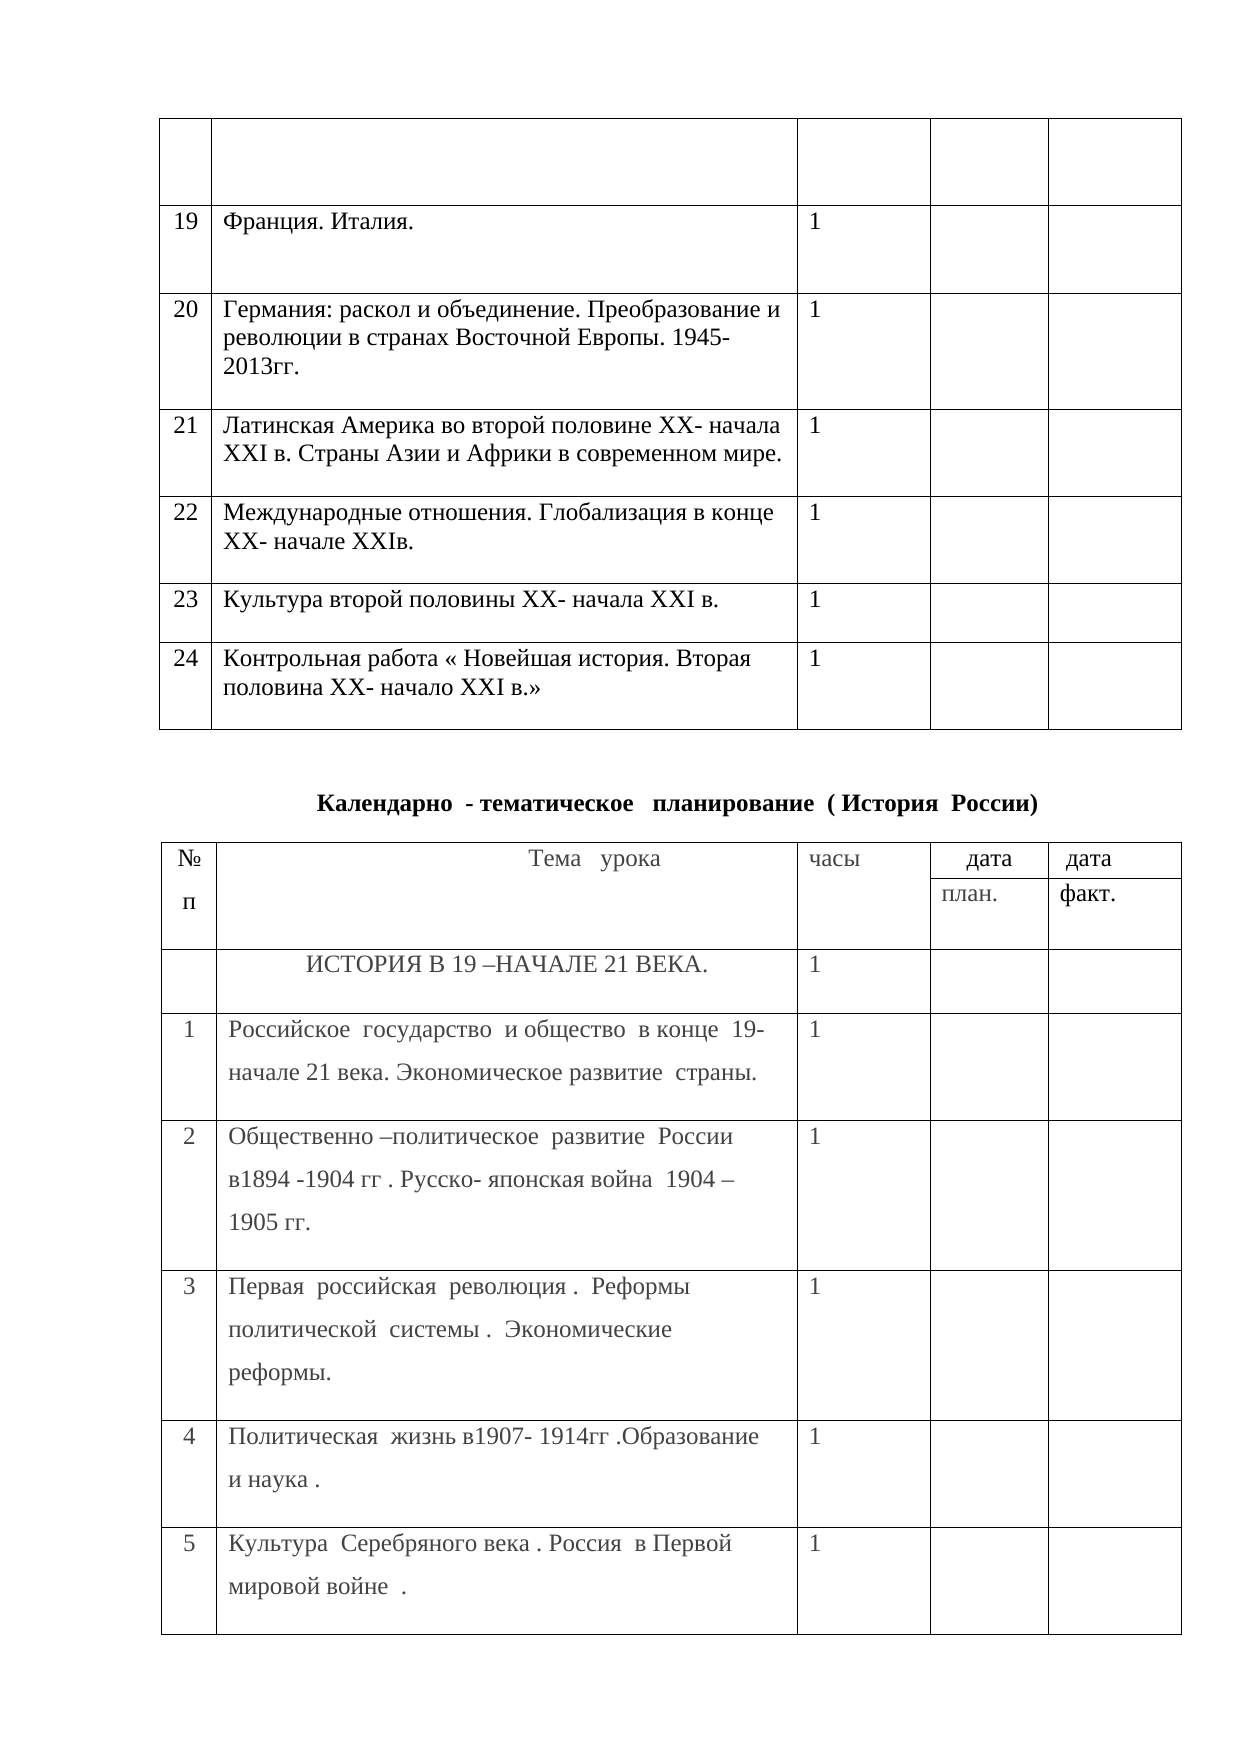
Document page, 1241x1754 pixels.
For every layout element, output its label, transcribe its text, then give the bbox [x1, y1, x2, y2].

table_cell Контрольная работа « Новейшая история. Вторая половина ХХ- начало ХХI в.» [212, 643, 797, 729]
table_cell Первая российская революция . Реформы политической системы . Экономические реформы. [217, 1271, 797, 1420]
table_cell 20 [160, 294, 211, 409]
table_header № п [162, 843, 216, 948]
table_cell Российское государство и общество в конце 19- начале 21 века. Экономическое развитие страны. [217, 1014, 797, 1120]
table_cell 1 [798, 206, 930, 293]
table_cell [1049, 497, 1181, 583]
table_header дата [1049, 843, 1181, 877]
table_cell [931, 294, 1048, 409]
table_cell 22 [160, 497, 211, 583]
table_cell [931, 206, 1048, 293]
table_cell Франция. Италия. [212, 206, 797, 293]
table_cell 18 [160, 119, 211, 205]
table_header часы [798, 843, 930, 948]
table_cell [931, 1014, 1048, 1120]
table_cell [931, 497, 1048, 583]
table_cell [1049, 410, 1181, 496]
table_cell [212, 119, 797, 205]
table_cell ИСТОРИЯ В 19 –НАЧАЛЕ 21 ВЕКА. [217, 950, 797, 1013]
text Календарно - тематическое планирование ( История России) [163, 788, 1063, 816]
table_cell [1049, 1421, 1181, 1527]
table_cell 1 [798, 584, 930, 642]
table_cell [931, 1271, 1048, 1420]
table_cell 2 [162, 1121, 216, 1270]
table_cell [931, 584, 1048, 642]
table_cell [1049, 206, 1181, 293]
table_cell 24 [160, 643, 211, 729]
table_cell план. [931, 879, 1048, 948]
table_cell [1049, 643, 1181, 729]
table_cell 1 [798, 294, 930, 409]
table_cell 1 [798, 497, 930, 583]
table_cell 1 [798, 643, 930, 729]
table_cell [1049, 950, 1181, 1013]
table_cell [931, 1528, 1048, 1634]
table_cell 1 [798, 1528, 930, 1634]
table_cell 1 [798, 1421, 930, 1527]
table_cell [1049, 1014, 1181, 1120]
table_cell 1 [798, 119, 930, 205]
table_cell [1049, 584, 1181, 642]
table_header дата [931, 843, 1048, 877]
table_cell Международные отношения. Глобализация в конце ХХ- начале ХХIв. [212, 497, 797, 583]
table_cell 1 [798, 1271, 930, 1420]
table_cell факт. [1049, 879, 1181, 948]
table_cell Политическая жизнь в1907- 1914гг .Образование и наука . [217, 1421, 797, 1527]
table_cell Латинская Америка во второй половине ХХ- начала ХХI в. Страны Азии и Африки в современном мире. [212, 410, 797, 496]
table_cell [1049, 1271, 1181, 1420]
table_cell [162, 950, 216, 1013]
table_cell 1 [798, 1121, 930, 1270]
table_cell Культура Серебряного века . Россия в Первой мировой войне . [217, 1528, 797, 1634]
table_cell [931, 410, 1048, 496]
table_cell Германия: раскол и объединение. Преобразование и революции в странах Восточной Европы. 1945- 2013гг. [212, 294, 797, 409]
table_cell [931, 950, 1048, 1013]
table_cell 1 [798, 1014, 930, 1120]
table_cell 5 [162, 1528, 216, 1634]
table_cell [931, 119, 1048, 205]
table_cell Общественно –политическое развитие России в1894 -1904 гг . Русско- японская война 1904 – 1905 гг. [217, 1121, 797, 1270]
table_cell 1 [162, 1014, 216, 1120]
table_cell 1 [798, 410, 930, 496]
table_cell 1 [798, 950, 930, 1013]
table_cell [931, 1421, 1048, 1527]
table_header Тема урока [217, 843, 797, 948]
table_cell 21 [160, 410, 211, 496]
table_cell [1049, 294, 1181, 409]
table_cell [1049, 1528, 1181, 1634]
table_cell [931, 1121, 1048, 1270]
table_cell 3 [162, 1271, 216, 1420]
table_cell [931, 643, 1048, 729]
table_cell 4 [162, 1421, 216, 1527]
table_cell [1049, 119, 1181, 205]
table_cell [1049, 1121, 1181, 1270]
table_cell 19 [160, 206, 211, 293]
table_cell 23 [160, 584, 211, 642]
table_cell Культура второй половины ХХ- начала ХХI в. [212, 584, 797, 642]
